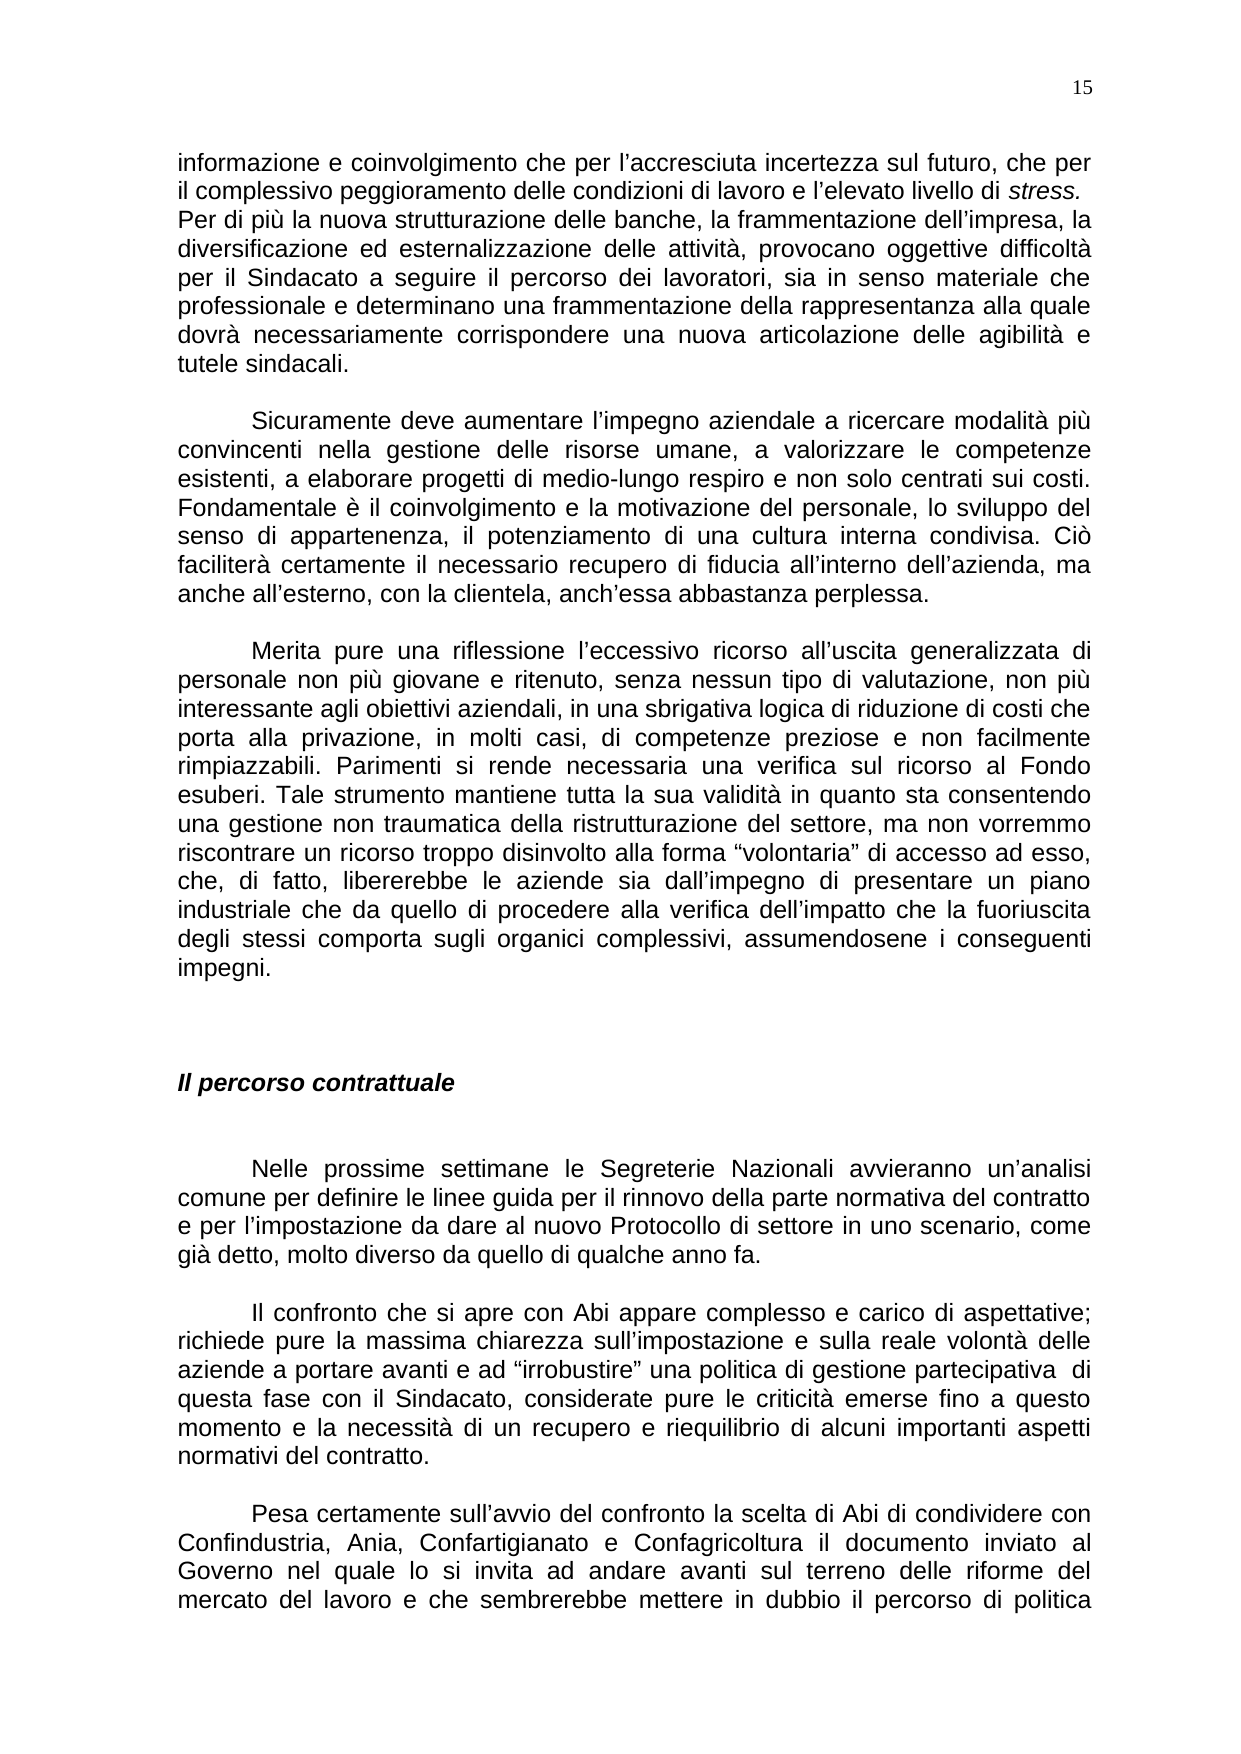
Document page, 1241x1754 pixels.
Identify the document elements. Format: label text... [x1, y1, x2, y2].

text Nelle prossime settimane le Segreterie Nazionali avvieranno un’analisi comune per definire le linee guida per il rinnovo della parte normativa del contratto e per l’impostazione da dare al nuovo Protocollo di settore in uno scenario, come già detto, molto diverso da quello di qualche anno fa. [177, 1154, 1093, 1269]
text Merita pure una riflessione l’eccessivo ricorso all’uscita generalizzata di personale non più giovane e ritenuto, senza nessun tipo di valutazione, non più interessante agli obiettivi aziendali, in una sbrigativa logica di riduzione di costi che porta alla privazione, in molti casi, di competenze preziose e non facilmente rimpiazzabili. Parimenti si rende necessaria una verifica sul ricorso al Fondo esuberi. Tale strumento mantiene tutta la sua validità in quanto sta consentendo una gestione non traumatica della ristrutturazione del settore, ma non vorremmo riscontrare un ricorso troppo disinvolto alla forma “volontaria” di accesso ad esso, che, di fatto, libererebbe le aziende sia dall’impegno di presentare un piano industriale che da quello di procedere alla verifica dell’impatto che la fuoriuscita degli stessi comporta sugli organici complessivi, assumendosene i conseguenti impegni. [177, 636, 1093, 981]
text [177, 148, 1093, 205]
text Sicuramente deve aumentare l’impegno aziendale a ricercare modalità più convincenti nella gestione delle risorse umane, a valorizzare le competenze esistenti, a elaborare progetti di medio-lungo respiro e non solo centrati sui costi. Fondamentale è il coinvolgimento e la motivazione del personale, lo sviluppo del senso di appartenenza, il potenziamento di una cultura interna condivisa. Ciò faciliterà certamente il necessario recupero di fiducia all’interno dell’azienda, ma anche all’esterno, con la clientela, anch’essa abbastanza perplessa. [177, 406, 1093, 608]
text Il confronto che si apre con Abi appare complesso e carico di aspettative; richiede pure la massima chiarezza sull’impostazione e sulla reale volontà delle aziende a portare avanti e ad “irrobustire” una politica di gestione partecipativa di questa fase con il Sindacato, considerate pure le criticità emerse fino a questo momento e la necessità di un recupero e riequilibrio di alcuni importanti aspetti normativi del contratto. [177, 1298, 1093, 1470]
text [177, 1499, 1093, 1614]
text Per di più la nuova strutturazione delle banche, la frammentazione dell’impresa, la diversificazione ed esternalizzazione delle attività, provocano oggettive difficoltà per il Sindacato a seguire il percorso dei lavoratori, sia in senso materiale che professionale e determinano una frammentazione della rappresentanza alla quale dovrà necessariamente corrispondere una nuova articolazione delle agibilità e tutele sindacali. [177, 205, 1093, 378]
text Il percorso contrattuale [177, 1068, 1093, 1096]
